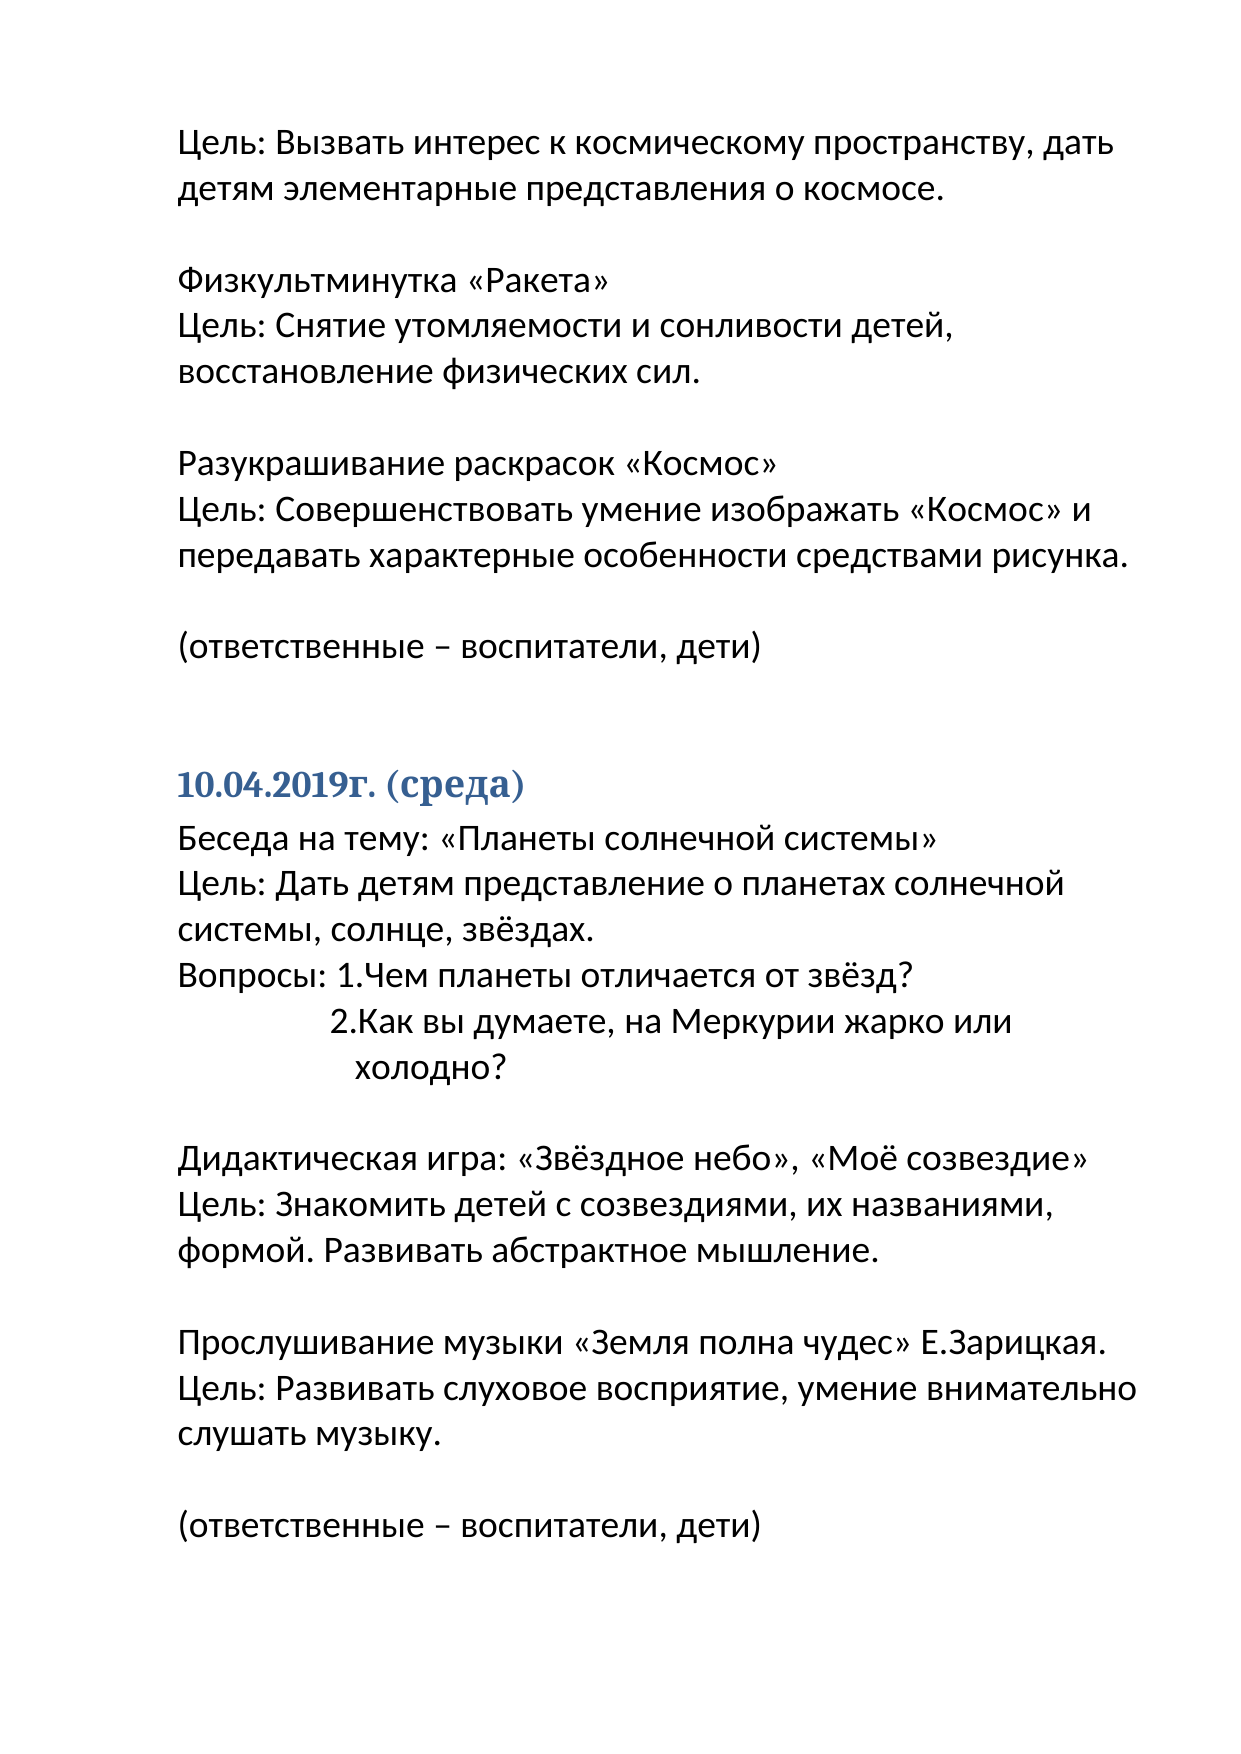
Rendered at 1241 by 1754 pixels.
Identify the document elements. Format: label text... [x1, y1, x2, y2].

text Дидактическая игра: «Звёздное небо», «Моё созвездие» [177, 1134, 1152, 1180]
text Цель: Знакомить детей с созвездиями, их названиями, формой. Развивать абстрактное мышление. [177, 1180, 1152, 1272]
text Беседа на тему: «Планеты солнечной системы» [177, 813, 1152, 859]
text 2.Как вы думаете, на Меркурии жарко или [177, 997, 1152, 1043]
subtitle 10.04.2019г. (среда) [177, 764, 1152, 807]
text (ответственные – воспитатели, дети) [177, 622, 1152, 668]
text холодно? [177, 1043, 1152, 1088]
text Прослушивание музыки «Земля полна чудес» Е.Зарицкая. [177, 1318, 1152, 1363]
text (ответственные – воспитатели, дети) [177, 1501, 1152, 1547]
text Цель: Дать детям представление о планетах солнечной системы, солнце, звёздах. [177, 859, 1152, 951]
text Физкультминутка «Ракета» [177, 256, 1152, 301]
text Цель: Вызвать интерес к космическому пространству, дать детям элементарные представления о космосе. [177, 118, 1152, 210]
text Цель: Снятие утомляемости и сонливости детей, восстановление физических сил. [177, 301, 1152, 393]
text Цель: Развивать слуховое восприятие, умение внимательно слушать музыку. [177, 1363, 1152, 1455]
text Цель: Совершенствовать умение изображать «Космос» и передавать характерные особенности средствами рисунка. [177, 485, 1152, 576]
text Разукрашивание раскрасок «Космос» [177, 439, 1152, 485]
text Вопросы: 1.Чем планеты отличается от звёзд? [177, 951, 1152, 997]
